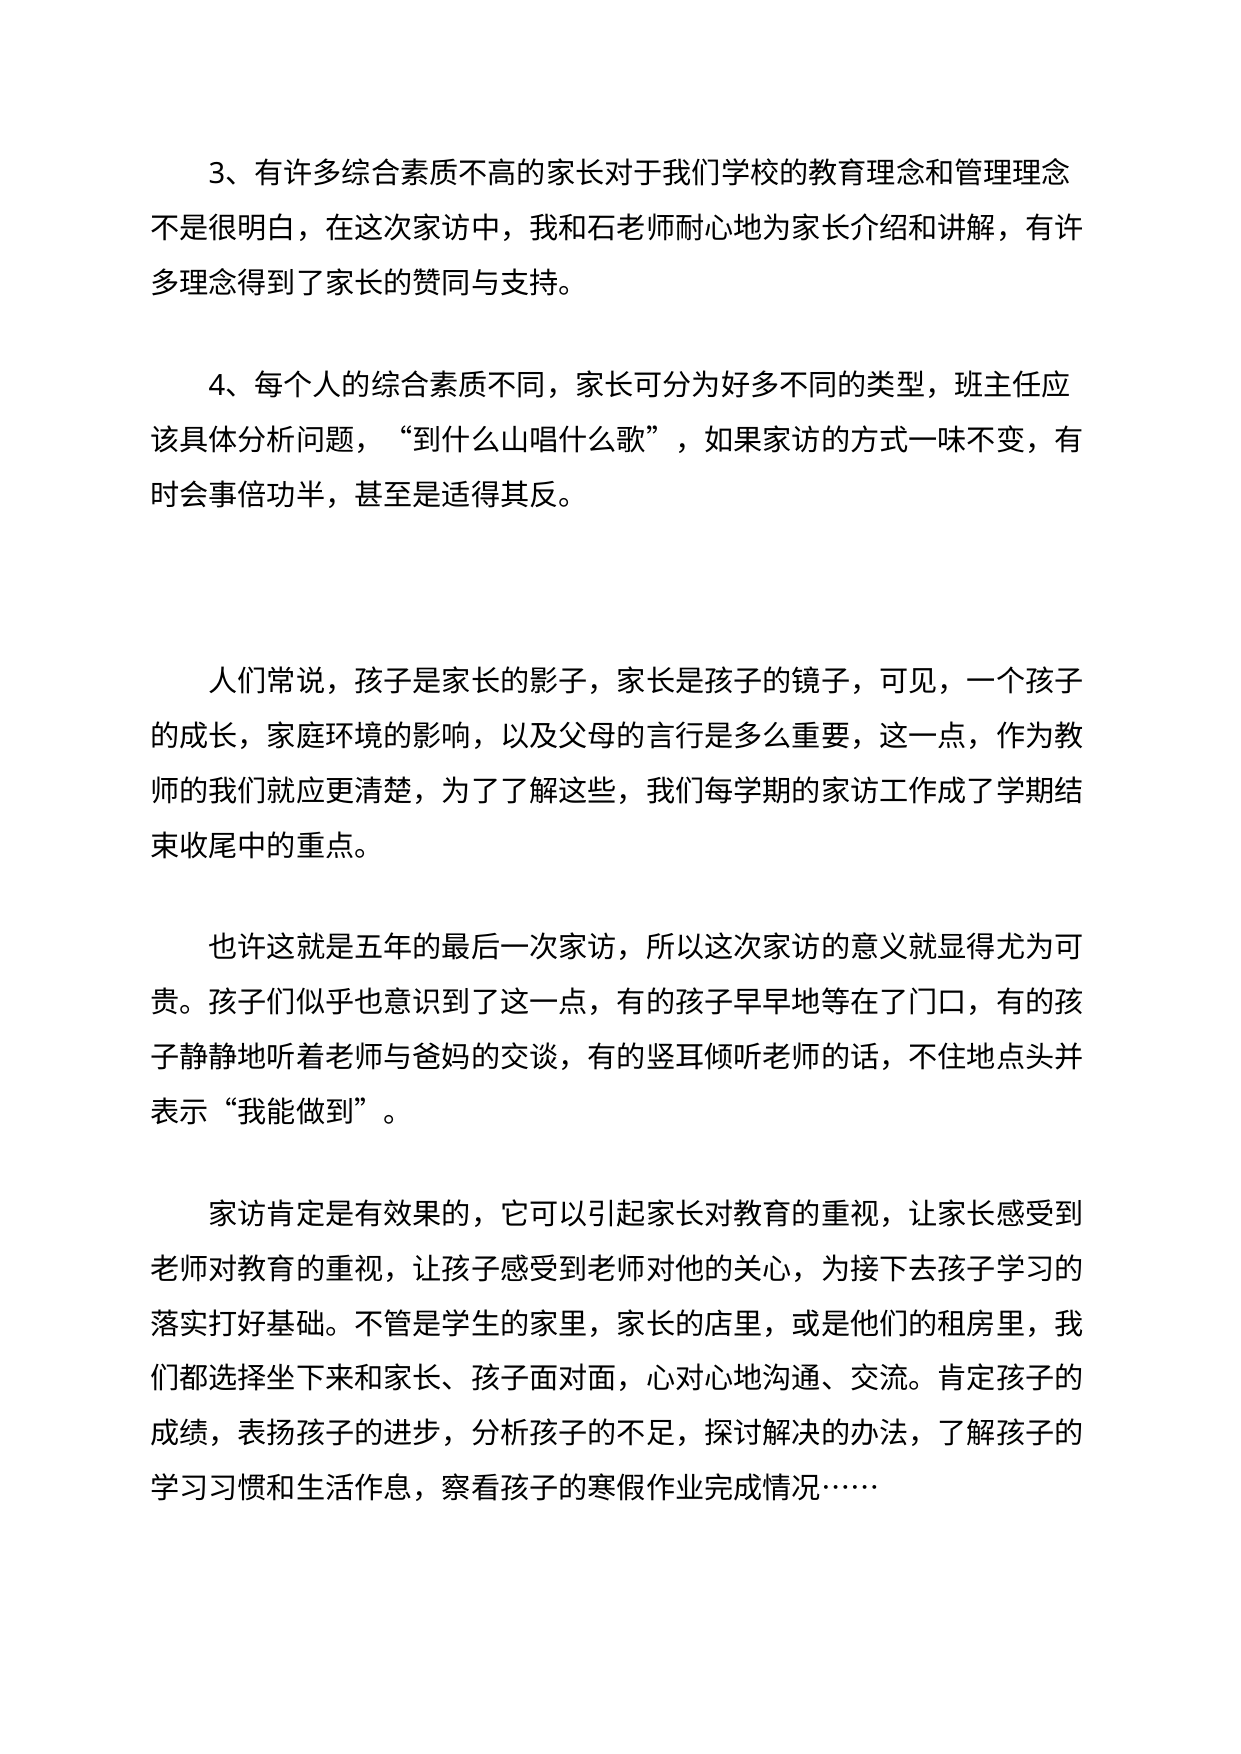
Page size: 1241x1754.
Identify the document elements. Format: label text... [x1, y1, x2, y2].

text 3、有许多综合素质不高的家长对于我们学校的教育理念和管理理念不是很明白，在这次家访中，我和石老师耐心地为家长介绍和讲解，有许多理念得到了家长的赞同与支持。 [150, 150, 1090, 302]
text 人们常说，孩子是家长的影子，家长是孩子的镜子，可见，一个孩子的成长，家庭环境的影响，以及父母的言行是多么重要，这一点，作为教师的我们就应更清楚，为了了解这些，我们每学期的家访工作成了学期结束收尾中的重点。 [150, 657, 1090, 864]
text 4、每个人的综合素质不同，家长可分为好多不同的类型，班主任应该具体分析问题，“到什么山唱什么歌”，如果家访的方式一味不变，有时会事倍功半，甚至是适得其反。 [150, 362, 1090, 514]
text 也许这就是五年的最后一次家访，所以这次家访的意义就显得尤为可贵。孩子们似乎也意识到了这一点，有的孩子早早地等在了门口，有的孩子静静地听着老师与爸妈的交谈，有的竖耳倾听老师的话，不住地点头并表示“我能做到”。 [150, 924, 1090, 1131]
text 家访肯定是有效果的，它可以引起家长对教育的重视，让家长感受到老师对教育的重视，让孩子感受到老师对他的关心，为接下去孩子学习的落实打好基础。不管是学生的家里，家长的店里，或是他们的租房里，我们都选择坐下来和家长、孩子面对面，心对心地沟通、交流。肯定孩子的成绩，表扬孩子的进步，分析孩子的不足，探讨解决的办法，了解孩子的学习习惯和生活作息，察看孩子的寒假作业完成情况…… [150, 1190, 1090, 1507]
